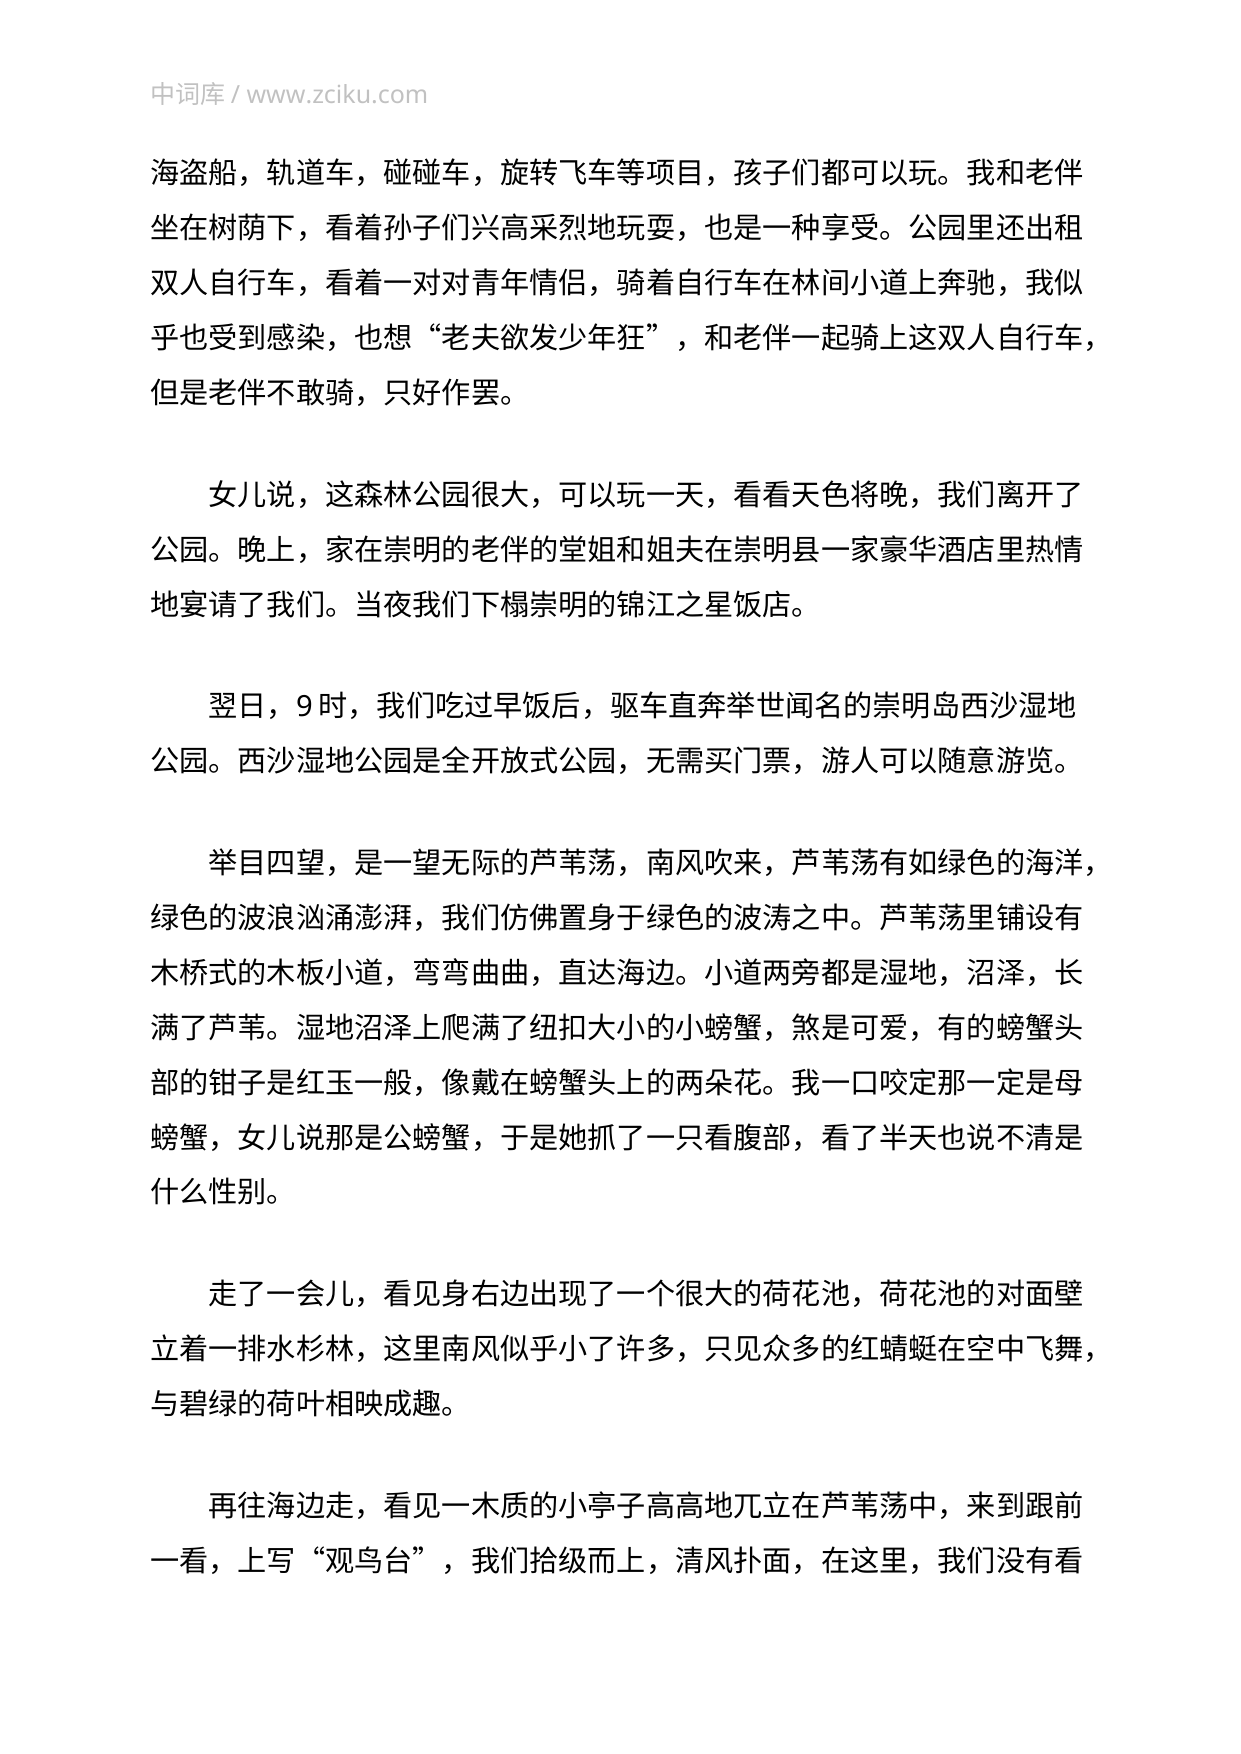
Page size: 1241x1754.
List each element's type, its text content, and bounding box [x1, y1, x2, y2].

text 走了一会儿，看见身右边出现了一个很大的荷花池，荷花池的对面壁立着一排水杉林，这里南风似乎小了许多，只见众多的红蜻蜓在空中飞舞，与碧绿的荷叶相映成趣。 [150, 1271, 1090, 1423]
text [150, 150, 1090, 412]
text 女儿说，这森林公园很大，可以玩一天，看看天色将晚，我们离开了公园。晚上，家在崇明的老伴的堂姐和姐夫在崇明县一家豪华酒店里热情地宴请了我们。当夜我们下榻崇明的锦江之星饭店。 [150, 471, 1090, 623]
text 翌日，9时，我们吃过早饭后，驱车直奔举世闻名的崇明岛西沙湿地公园。西沙湿地公园是全开放式公园，无需买门票，游人可以随意游览。 [150, 683, 1090, 780]
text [150, 1482, 1090, 1579]
text 举目四望，是一望无际的芦苇荡，南风吹来，芦苇荡有如绿色的海洋，绿色的波浪汹涌澎湃，我们仿佛置身于绿色的波涛之中。芦苇荡里铺设有木桥式的木板小道，弯弯曲曲，直达海边。小道两旁都是湿地，沼泽，长满了芦苇。湿地沼泽上爬满了纽扣大小的小螃蟹，煞是可爱，有的螃蟹头部的钳子是红玉一般，像戴在螃蟹头上的两朵花。我一口咬定那一定是母螃蟹，女儿说那是公螃蟹，于是她抓了一只看腹部，看了半天也说不清是什么性别。 [150, 840, 1090, 1211]
